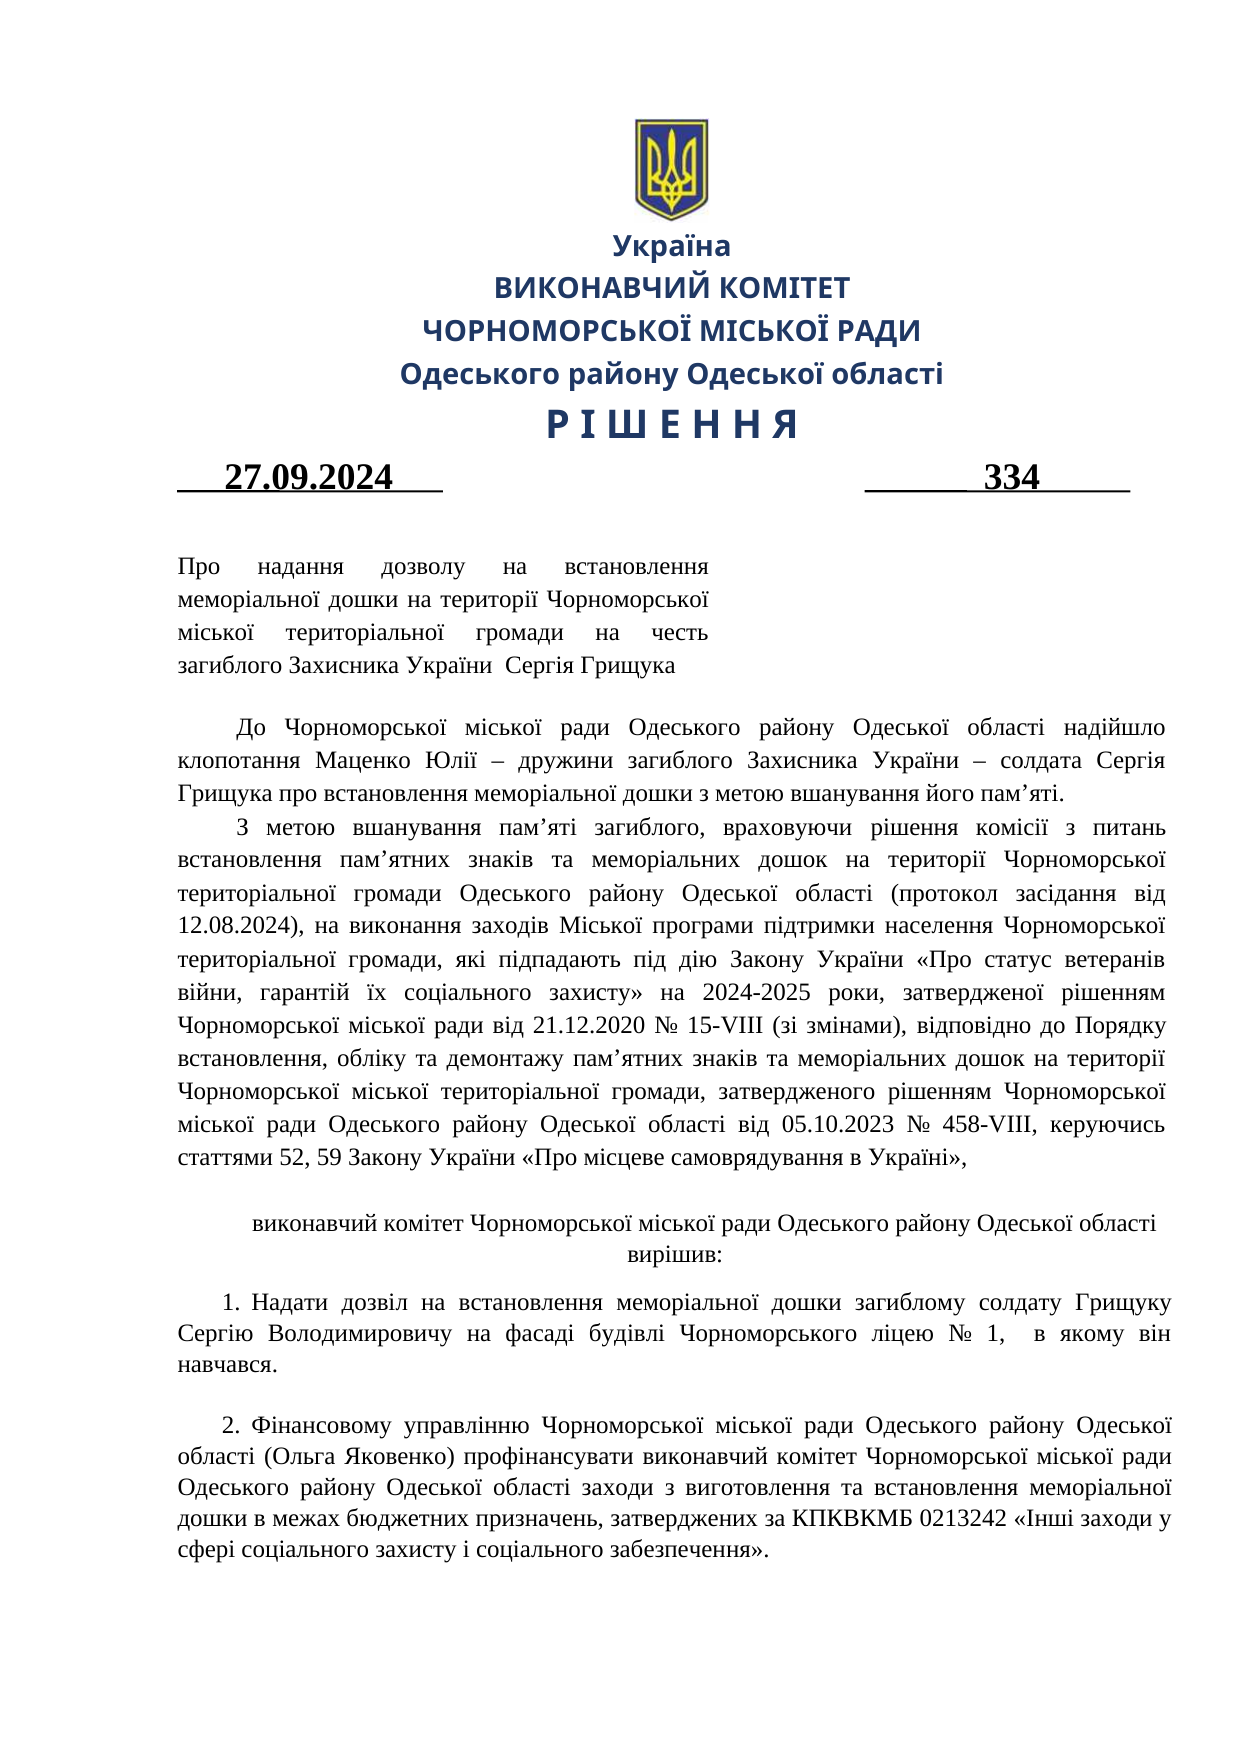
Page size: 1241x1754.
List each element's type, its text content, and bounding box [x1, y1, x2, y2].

text До Чорноморської міської ради Одеського району Одеської області надійшло клопотання Маценко Юлії – дружини загиблого Захисника України – солдата Сергія Грищука про встановлення меморіальної дошки з метою вшанування його пам’яті. [177, 712, 1167, 807]
list Фінансовому управлінню Чорноморської міської ради Одеського району Одеської області (Ольга Яковенко) профінансувати виконавчий комітет Чорноморської міської ради Одеського району Одеської області заходи з виготовлення та встановлення меморіальної дошки в межах бюджетних призначень, затверджених за КПКВКМБ 0213242 «Інші заходи у сфері соціального захисту і соціального забезпечення». [177, 1410, 1173, 1563]
text Про надання дозволу на встановлення меморіальної дошки на території Чорноморської міської територіальної громади на честь загиблого Захисника України Сергія Грищука [177, 551, 709, 679]
list Надати дозвіл на встановлення меморіальної дошки загиблому солдату Грищуку Сергію Володимировичу на фасаді будівлі Чорноморського ліцею № 1, в якому він навчався. [177, 1287, 1173, 1377]
text ЧОРНОМОРСЬКОЇ МІСЬКОЇ РАДИ [177, 311, 1167, 350]
text Одеського району Одеської області [177, 353, 1167, 393]
text виконавчий комітет Чорноморської міської ради Одеського району Одеської області вирішив: [177, 1208, 1173, 1268]
text З метою вшанування пам’яті загиблого, враховуючи рішення комісії з питань встановлення пам’ятних знаків та меморіальних дошок на території Чорноморської територіальної громади Одеського району Одеської області (протокол засідання від 12.08.2024), на виконання заходів Міської програми підтримки населення Чорноморської територіальної громади, які підпадають під дію Закону України «Про статус ветеранів війни, гарантій їх соціального захисту» на 2024-2025 роки, затвердженої рішенням Чорноморської міської ради від 21.12.2020 № 15-VIII (зі змінами), відповідно до Порядку встановлення, обліку та демонтажу пам’ятних знаків та меморіальних дошок на території Чорноморської міської територіальної громади, затвердженого рішенням Чорноморської міської ради Одеського району Одеської області від 05.10.2023 № 458-VIIІ, керуючись статтями 52, 59 Закону України «Про місцеве самоврядування в Україні», [177, 812, 1167, 1171]
text Р І Ш Е Н Н Я [177, 396, 1167, 450]
text Україна [177, 225, 1167, 265]
text ВИКОНАВЧИЙ КОМІТЕТ [177, 268, 1167, 307]
text 27.09.2024 334 [177, 454, 1167, 498]
picture [634, 118, 710, 223]
